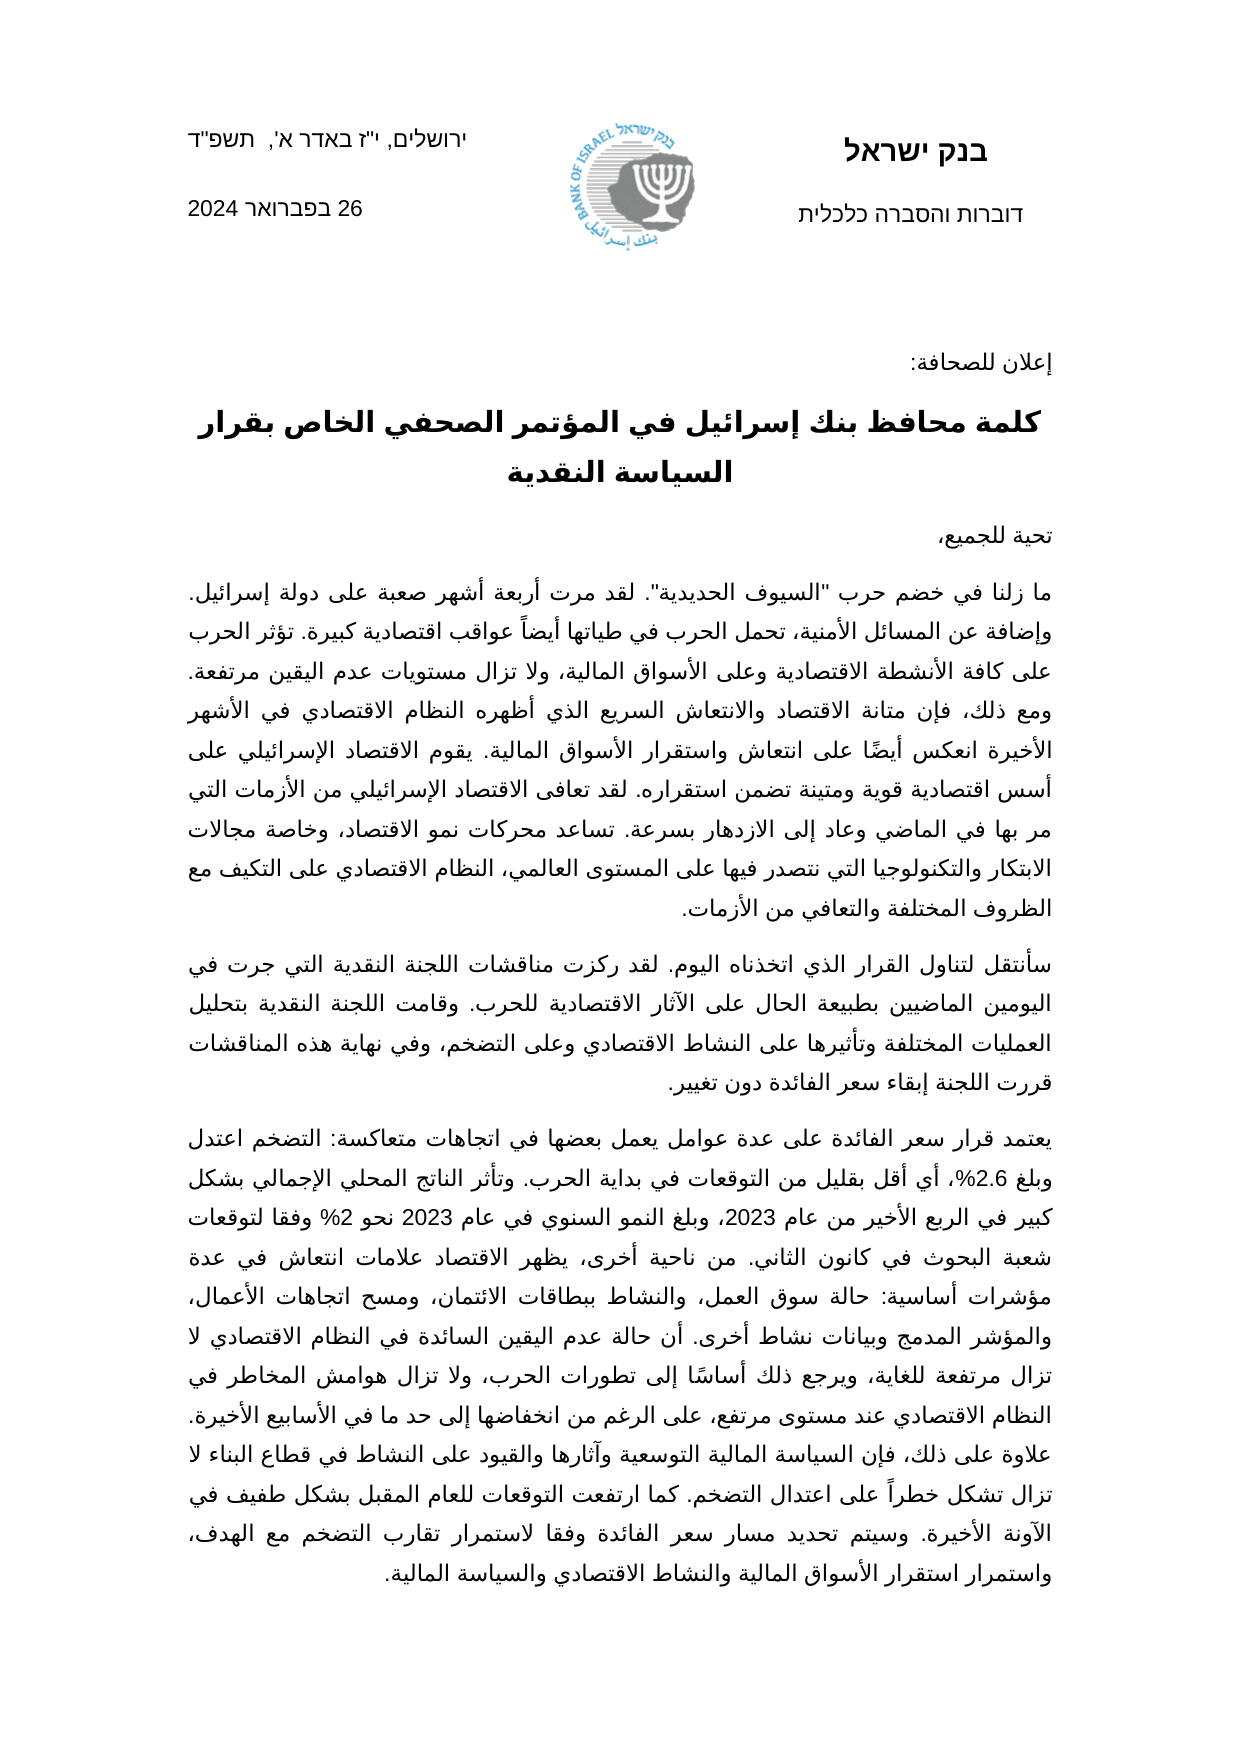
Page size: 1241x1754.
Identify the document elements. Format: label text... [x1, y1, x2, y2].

text كلمة محافظ بنك إسرائيل في المؤتمر الصحفي الخاص بقرار السياسة النقدية [187, 405, 1053, 489]
picture [557, 111, 708, 261]
text سأنتقل لتناول القرار الذي اتخذناه اليوم. لقد ركزت مناقشات اللجنة النقدية التي جرت في اليومين الماضيين بطبيعة الحال على الآثار الاقتصادية للحرب. وقامت اللجنة النقدية بتحليل العمليات المختلفة وتأثيرها على النشاط الاقتصادي وعلى التضخم، وفي نهاية هذه المناقشات قررت اللجنة إبقاء سعر الفائدة دون تغيير. [187, 951, 1053, 1095]
table_header ‏ירושלים, י"ז באדר א', תשפ"ד ‏‏26 בפברואר 2024 [176, 111, 498, 280]
text تحية للجميع، [187, 522, 1053, 549]
text يعتمد قرار سعر الفائدة على عدة عوامل يعمل بعضها في اتجاهات متعاكسة: التضخم اعتدل وبلغ 2.6%، أي أقل بقليل من التوقعات في بداية الحرب. وتأثر الناتج المحلي الإجمالي بشكل كبير في الربع الأخير من عام 2023، وبلغ النمو السنوي في عام 2023 نحو 2% وفقا لتوقعات شعبة البحوث في كانون الثاني. من ناحية أخرى، يظهر الاقتصاد علامات انتعاش في عدة مؤشرات أساسية: حالة سوق العمل، والنشاط ببطاقات الائتمان، ومسح اتجاهات الأعمال، والمؤشر المدمج وبيانات نشاط أخرى. أن حالة عدم اليقين السائدة في النظام الاقتصادي لا تزال مرتفعة للغاية، ويرجع ذلك أساسًا إلى تطورات الحرب، ولا تزال هوامش المخاطر في النظام الاقتصادي عند مستوى مرتفع، على الرغم من انخفاضها إلى حد ما في الأسابيع الأخيرة. علاوة على ذلك، فإن السياسة المالية التوسعية وآثارها والقيود على النشاط في قطاع البناء لا تزال تشكل خطراً على اعتدال التضخم. كما ارتفعت التوقعات للعام المقبل بشكل طفيف في الآونة الأخيرة. وسيتم تحديد مسار سعر الفائدة وفقا لاستمرار تقارب التضخم مع الهدف، واستمرار استقرار الأسواق المالية والنشاط الاقتصادي والسياسة المالية. [187, 1125, 1053, 1586]
text إعلان للصحافة: [187, 349, 1053, 375]
text ما زلنا في خضم حرب "السيوف الحديدية". لقد مرت أربعة أشهر صعبة على دولة إسرائيل. وإضافة عن المسائل الأمنية، تحمل الحرب في طياتها أيضاً عواقب اقتصادية كبيرة. تؤثر الحرب على كافة الأنشطة الاقتصادية وعلى الأسواق المالية، ولا تزال مستويات عدم اليقين مرتفعة. ومع ذلك، فإن متانة الاقتصاد والانتعاش السريع الذي أظهره النظام الاقتصادي في الأشهر الأخيرة انعكس أيضًا على انتعاش واستقرار الأسواق المالية. يقوم الاقتصاد الإسرائيلي على أسس اقتصادية قوية ومتينة تضمن استقراره. لقد تعافى الاقتصاد الإسرائيلي من الأزمات التي مر بها في الماضي وعاد إلى الازدهار بسرعة. تساعد محركات نمو الاقتصاد، وخاصة مجالات الابتكار والتكنولوجيا التي نتصدر فيها على المستوى العالمي، النظام الاقتصادي على التكيف مع الظروف المختلفة والتعافي من الأزمات. [187, 579, 1053, 921]
table_header [498, 111, 768, 280]
table_header בנק ישראל דוברות והסברה כלכלית [768, 111, 1064, 280]
